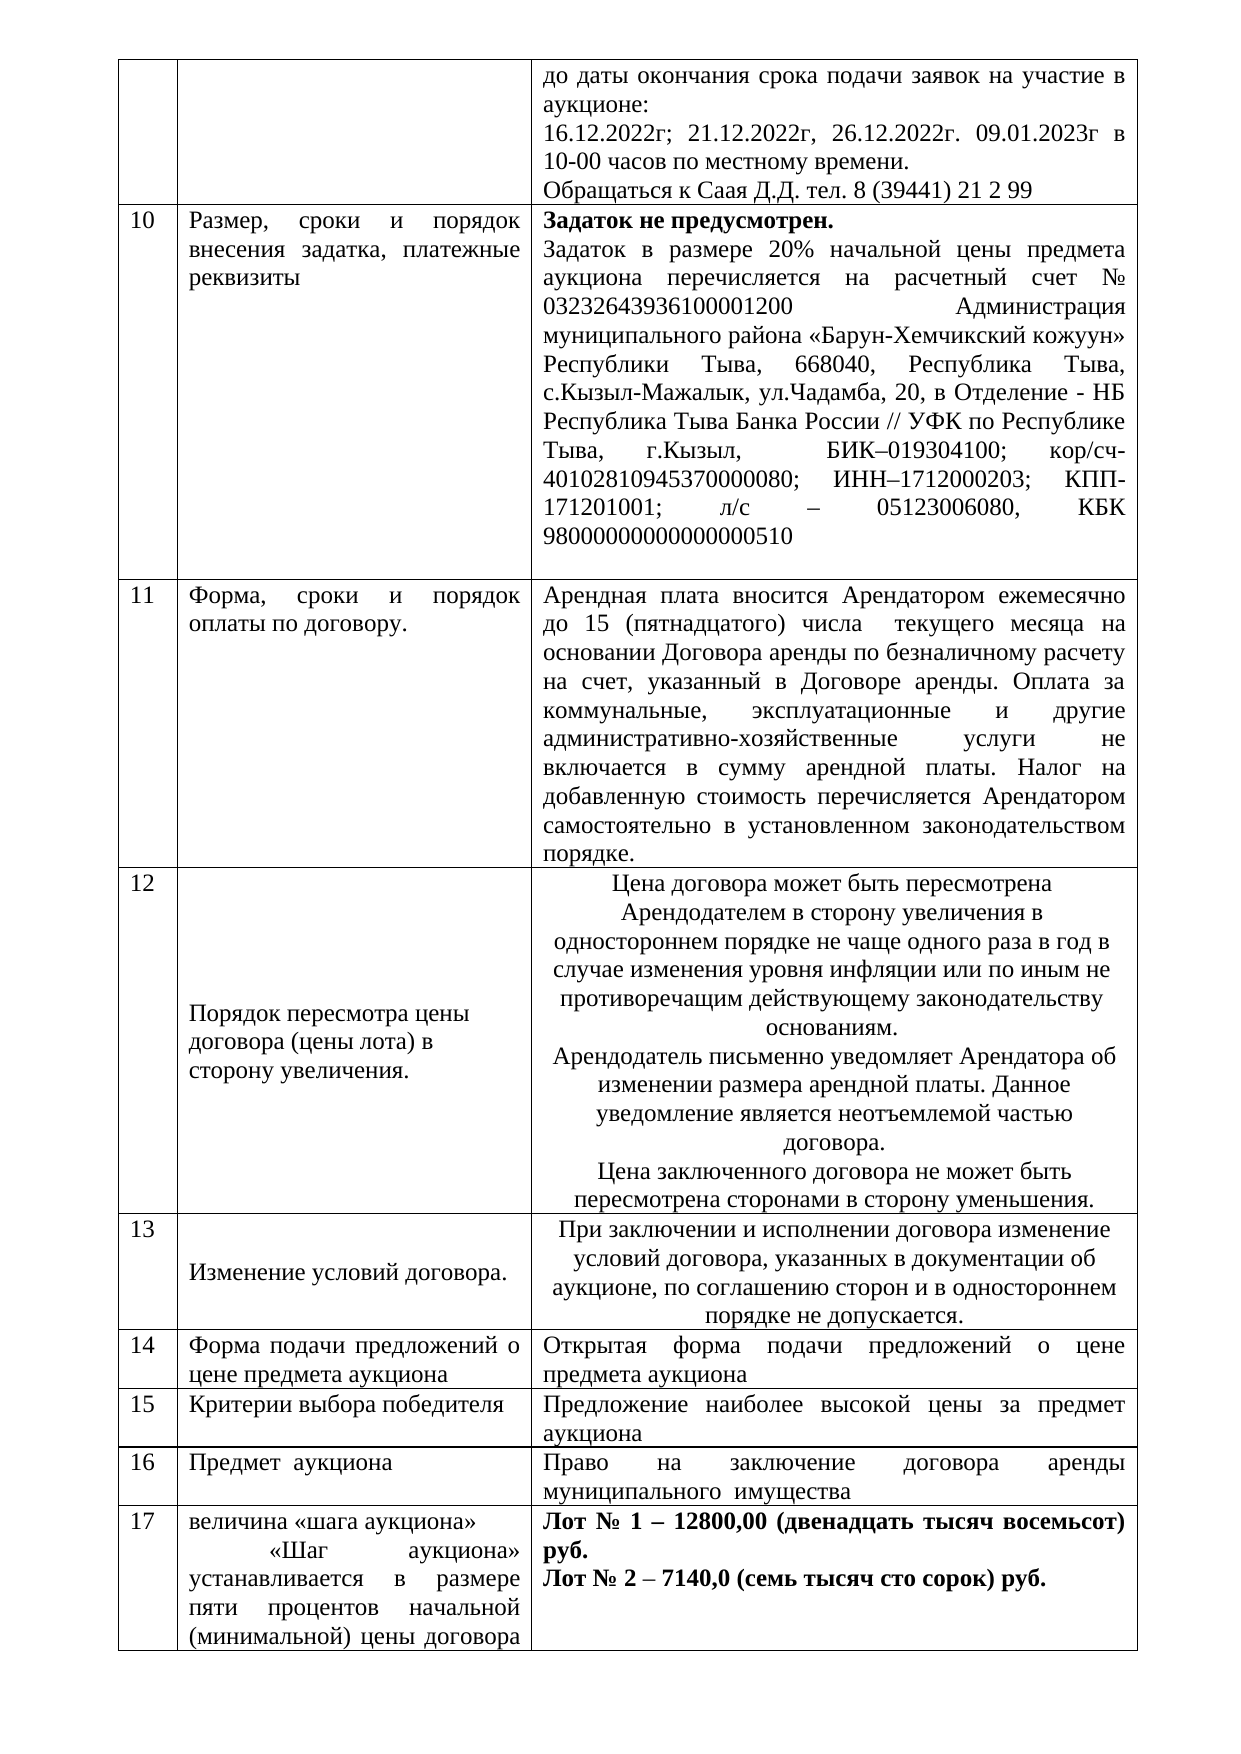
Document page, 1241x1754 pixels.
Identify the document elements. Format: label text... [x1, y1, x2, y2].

table_cell Форма подачи предложений о цене предмета аукциона [178, 1330, 531, 1388]
table_cell 9 [119, 60, 177, 204]
table_cell Порядок пересмотра цены договора (цены лота) в сторону увеличения. [178, 868, 531, 1213]
table_cell Задаток не предусмотрен. Задаток в размере 20% начальной цены предмета аукциона перечисляется на расчетный счет № 03232643936100001200 Администрация муниципального района «Барун-Хемчикский кожуун» Республики Тыва, 668040, Республика Тыва, с.Кызыл-Мажалык, ул.Чадамба, 20, в Отделение - НБ Республика Тыва Банка России // УФК по Республике Тыва, г.Кызыл, БИК–019304100; кор/сч-40102810945370000080; ИНН–1712000203; КПП-171201001; л/с – 05123006080, КБК 98000000000000000510 [532, 205, 1137, 579]
table_cell 12 [119, 868, 177, 1213]
table_cell Предложение наиболее высокой цены за предмет аукциона [532, 1389, 1137, 1446]
table_cell 10 [119, 205, 177, 579]
table_cell Открытая форма подачи предложений о цене предмета аукциона [532, 1330, 1137, 1388]
table_cell Право на заключение договора аренды муниципального имущества [532, 1448, 1137, 1505]
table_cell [178, 1506, 531, 1650]
table_cell Размер, сроки и порядок внесения задатка, платежные реквизиты [178, 205, 531, 579]
table_cell 16 [119, 1448, 177, 1505]
table_cell 14 [119, 1330, 177, 1388]
table_cell 13 [119, 1214, 177, 1329]
table_cell Предмет аукциона [178, 1448, 531, 1505]
table_cell 15 [119, 1389, 177, 1446]
table_cell 11 [119, 580, 177, 867]
table_cell Арендная плата вносится Арендатором ежемесячно до 15 (пятнадцатого) числа текущего месяца на основании Договора аренды по безналичному расчету на счет, указанный в Договоре аренды. Оплата за коммунальные, эксплуатационные и другие административно-хозяйственные услуги не включается в сумму арендной платы. Налог на добавленную стоимость перечисляется Арендатором самостоятельно в установленном законодательством порядке. [532, 580, 1137, 867]
table_cell Цена договора может быть пересмотрена Арендодателем в сторону увеличения в одностороннем порядке не чаще одного раза в год в случае изменения уровня инфляции или по иным не противоречащим действующему законодательству основаниям. Арендодатель письменно уведомляет Арендатора об изменении размера арендной платы. Данное уведомление является неотъемлемой частью договора. Цена заключенного договора не может быть пересмотрена сторонами в сторону уменьшения. [532, 868, 1137, 1213]
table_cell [532, 60, 1137, 204]
table_cell Изменение условий договора. [178, 1214, 531, 1329]
table_cell Критерии выбора победителя [178, 1389, 531, 1446]
table_cell 17 [119, 1506, 177, 1650]
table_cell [532, 1506, 1137, 1650]
table_cell Форма, сроки и порядок оплаты по договору. [178, 580, 531, 867]
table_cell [178, 60, 531, 204]
table_cell При заключении и исполнении договора изменение условий договора, указанных в документации об аукционе, по соглашению сторон и в одностороннем порядке не допускается. [532, 1214, 1137, 1329]
